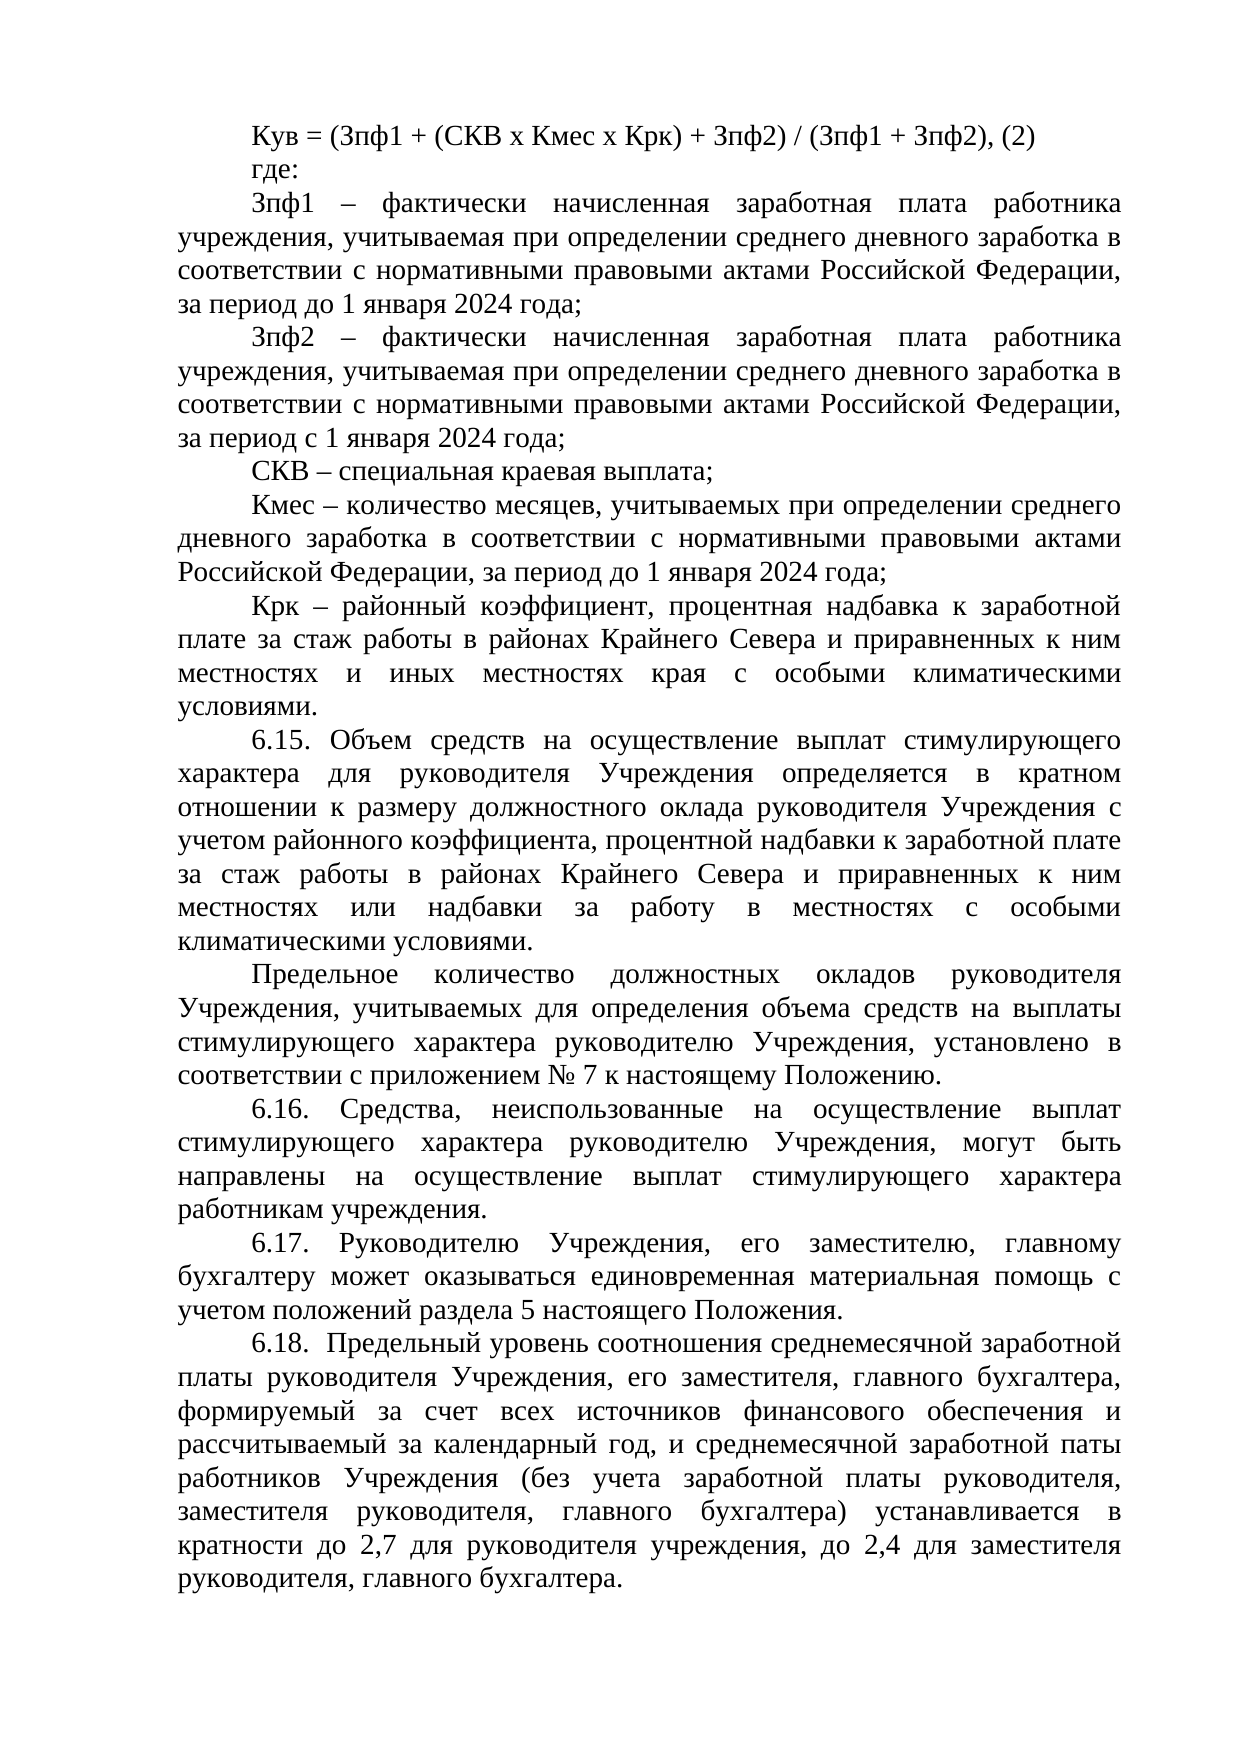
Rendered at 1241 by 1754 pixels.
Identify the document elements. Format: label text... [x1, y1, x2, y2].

text Кув = (Зпф1 + (СКВ х Кмес х Крк) + Зпф2) / (Зпф1 + Зпф2), (2) [177, 118, 1122, 152]
text Зпф2 – фактически начисленная заработная плата работника учреждения, учитываемая при определении среднего дневного заработка в соответствии с нормативными правовыми актами Российской Федерации, за период с 1 января 2024 года; [177, 319, 1122, 453]
text Кмес – количество месяцев, учитываемых при определении среднего дневного заработка в соответствии с нормативными правовыми актами Российской Федерации, за период до 1 января 2024 года; [177, 487, 1122, 588]
text где: [177, 152, 1122, 185]
text 6.15. Объем средств на осуществление выплат стимулирующего характера для руководителя Учреждения определяется в кратном отношении к размеру должностного оклада руководителя Учреждения с учетом районного коэффициента, процентной надбавки к заработной плате за стаж работы в районах Крайнего Севера и приравненных к ним местностях или надбавки за работу в местностях с особыми климатическими условиями. [177, 722, 1122, 957]
text Зпф1 – фактически начисленная заработная плата работника учреждения, учитываемая при определении среднего дневного заработка в соответствии с нормативными правовыми актами Российской Федерации, за период до 1 января 2024 года; [177, 185, 1122, 319]
text Крк – районный коэффициент, процентная надбавка к заработной плате за стаж работы в районах Крайнего Севера и приравненных к ним местностях и иных местностях края с особыми климатическими условиями. [177, 588, 1122, 722]
text СКВ – специальная краевая выплата; [177, 453, 1122, 487]
text 6.17. Руководителю Учреждения, его заместителю, главному бухгалтеру может оказываться единовременная материальная помощь с учетом положений раздела 5 настоящего Положения. [177, 1225, 1122, 1326]
text Предельное количество должностных окладов руководителя Учреждения, учитываемых для определения объема средств на выплаты стимулирующего характера руководителю Учреждения, установлено в соответствии с приложением № 7 к настоящему Положению. [177, 957, 1122, 1091]
text 6.16. Средства, неиспользованные на осуществление выплат стимулирующего характера руководителю Учреждения, могут быть направлены на осуществление выплат стимулирующего характера работникам учреждения. [177, 1091, 1122, 1225]
text 6.18. Предельный уровень соотношения среднемесячной заработной платы руководителя Учреждения, его заместителя, главного бухгалтера, формируемый за счет всех источников финансового обеспечения и рассчитываемый за календарный год, и среднемесячной заработной паты работников Учреждения (без учета заработной платы руководителя, заместителя руководителя, главного бухгалтера) устанавливается в кратности до 2,7 для руководителя учреждения, до 2,4 для заместителя руководителя, главного бухгалтера. [177, 1326, 1122, 1594]
